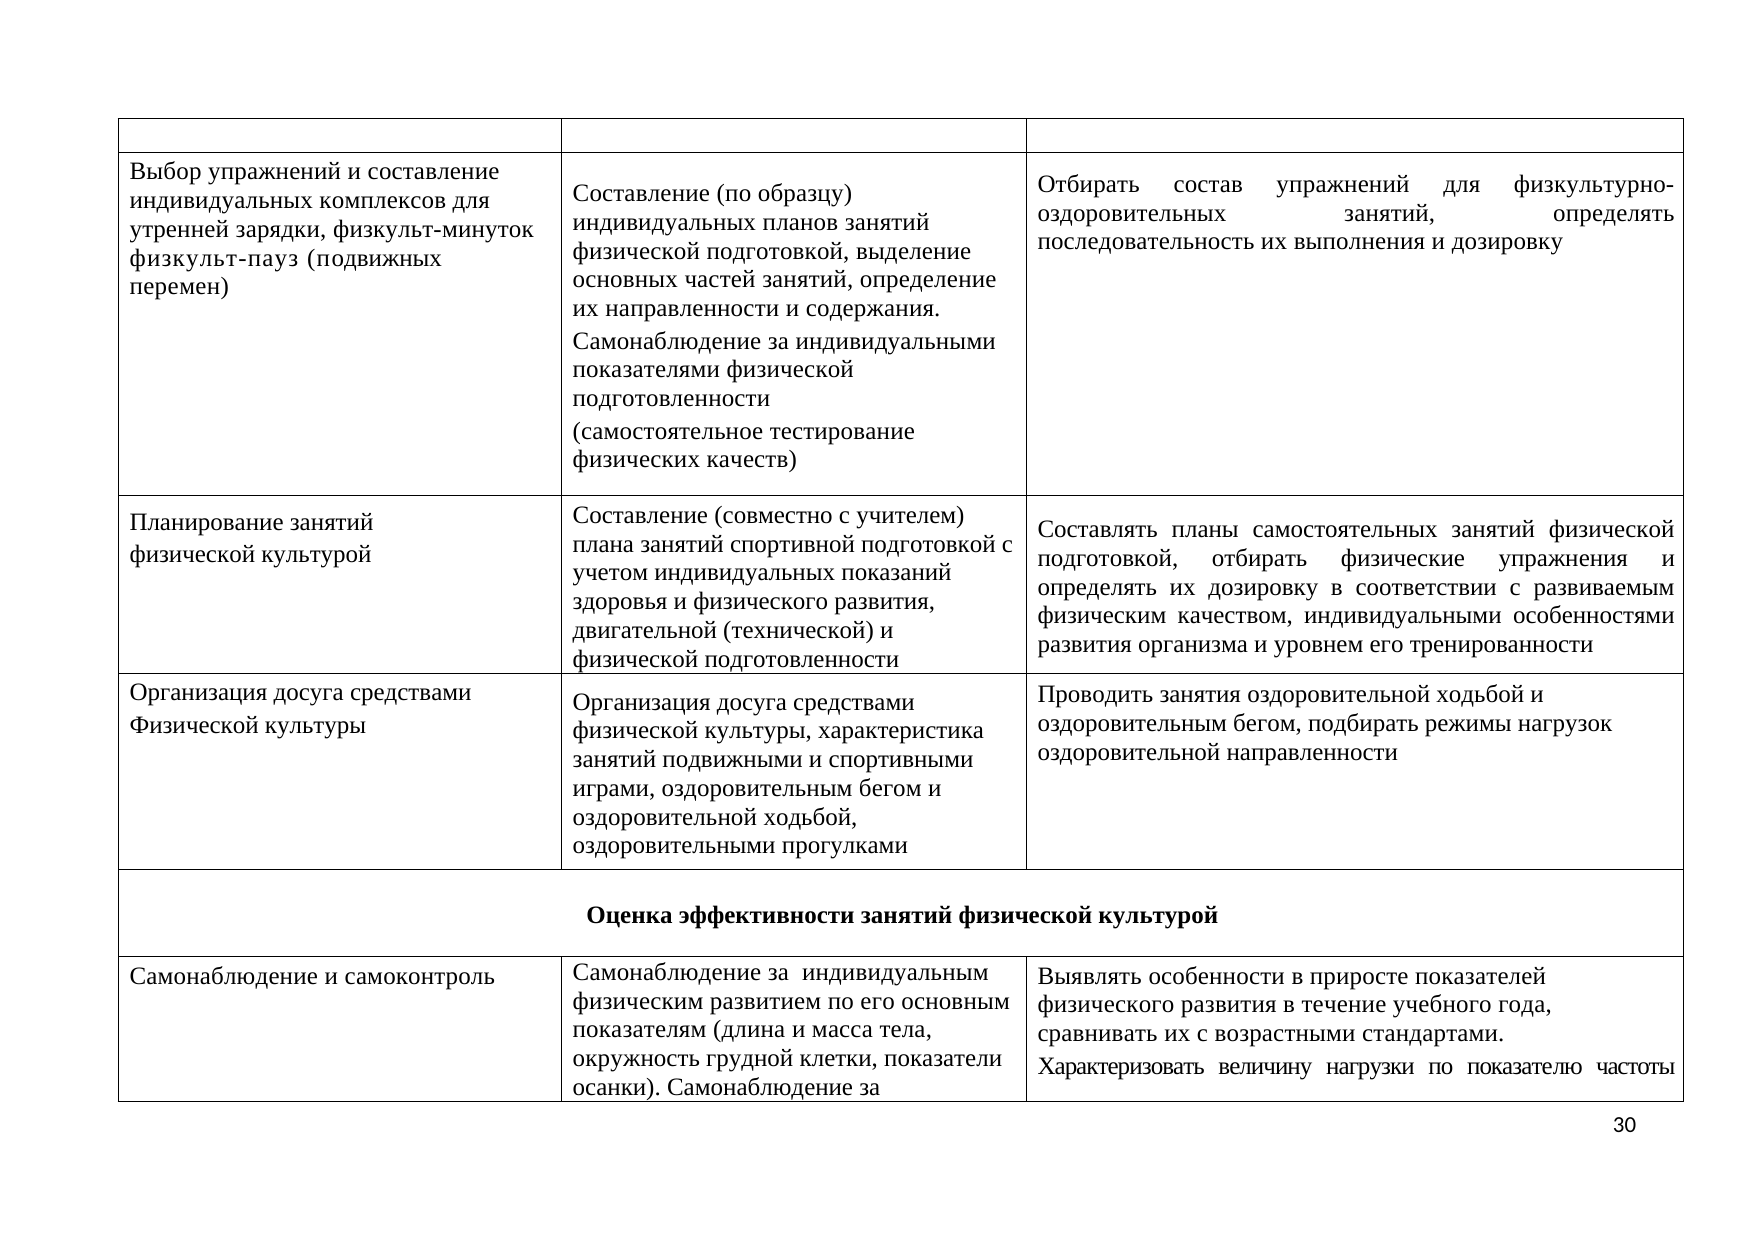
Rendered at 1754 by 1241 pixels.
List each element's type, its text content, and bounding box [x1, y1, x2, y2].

table_cell Составление (совместно с учителем) плана занятий спортивной подготовкой с учетом индивидуальных показаний здоровья и физического развития, двигательной (технической) и физической подготовленности [562, 496, 1026, 672]
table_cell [1027, 957, 1683, 1101]
table_cell Отбирать состав упражнений для физкультyрно-оздоровительных занятий, определять последовательность их выполнения и дозировку [1027, 153, 1683, 495]
table_cell Планирование занятий физической культурой [119, 496, 561, 672]
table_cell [562, 957, 1026, 1101]
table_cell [119, 119, 561, 152]
table_cell Выбор упражнений и составление индивидуальных комплексов для утренней зарядки, физкульт-минуток физкульт-пауз (подвижных перемен) [119, 153, 561, 495]
table_cell Составлять планы самостоятельных занятий физической подготовкой, отбирать физические упражнения и определять их дозировку в соответствии с развиваемым физическим качеством, индивидуальными особенностями развития организма и уровнем его тренированности [1027, 496, 1683, 672]
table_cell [562, 119, 1026, 152]
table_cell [1027, 119, 1683, 152]
table_cell Организация досуга средствами физической культуры, характеристика занятий подвижными и спортивными играми, оздоровительным бегом и оздоровительной ходьбой, оздоровительными прогулками [562, 674, 1026, 868]
table_cell Организация досуга средствами Физической культуры [119, 674, 561, 868]
table_cell Оценка эффективности занятий физической культурой [119, 870, 1683, 956]
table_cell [119, 957, 561, 1101]
table_cell Составление (по образцу) индивидуальных планов занятий физической подготовкой, выделение основных частей занятий, определение их направленности и содержания. Самонаблюдение за индивидуальными показателями физической подготовленности (самостоятельное тестирование физических качеств) [562, 153, 1026, 495]
table_cell Проводить занятия оздоровительной ходьбой и оздоровительным бегом, подбирать режимы нагрузок оздоровительной направленности [1027, 674, 1683, 868]
